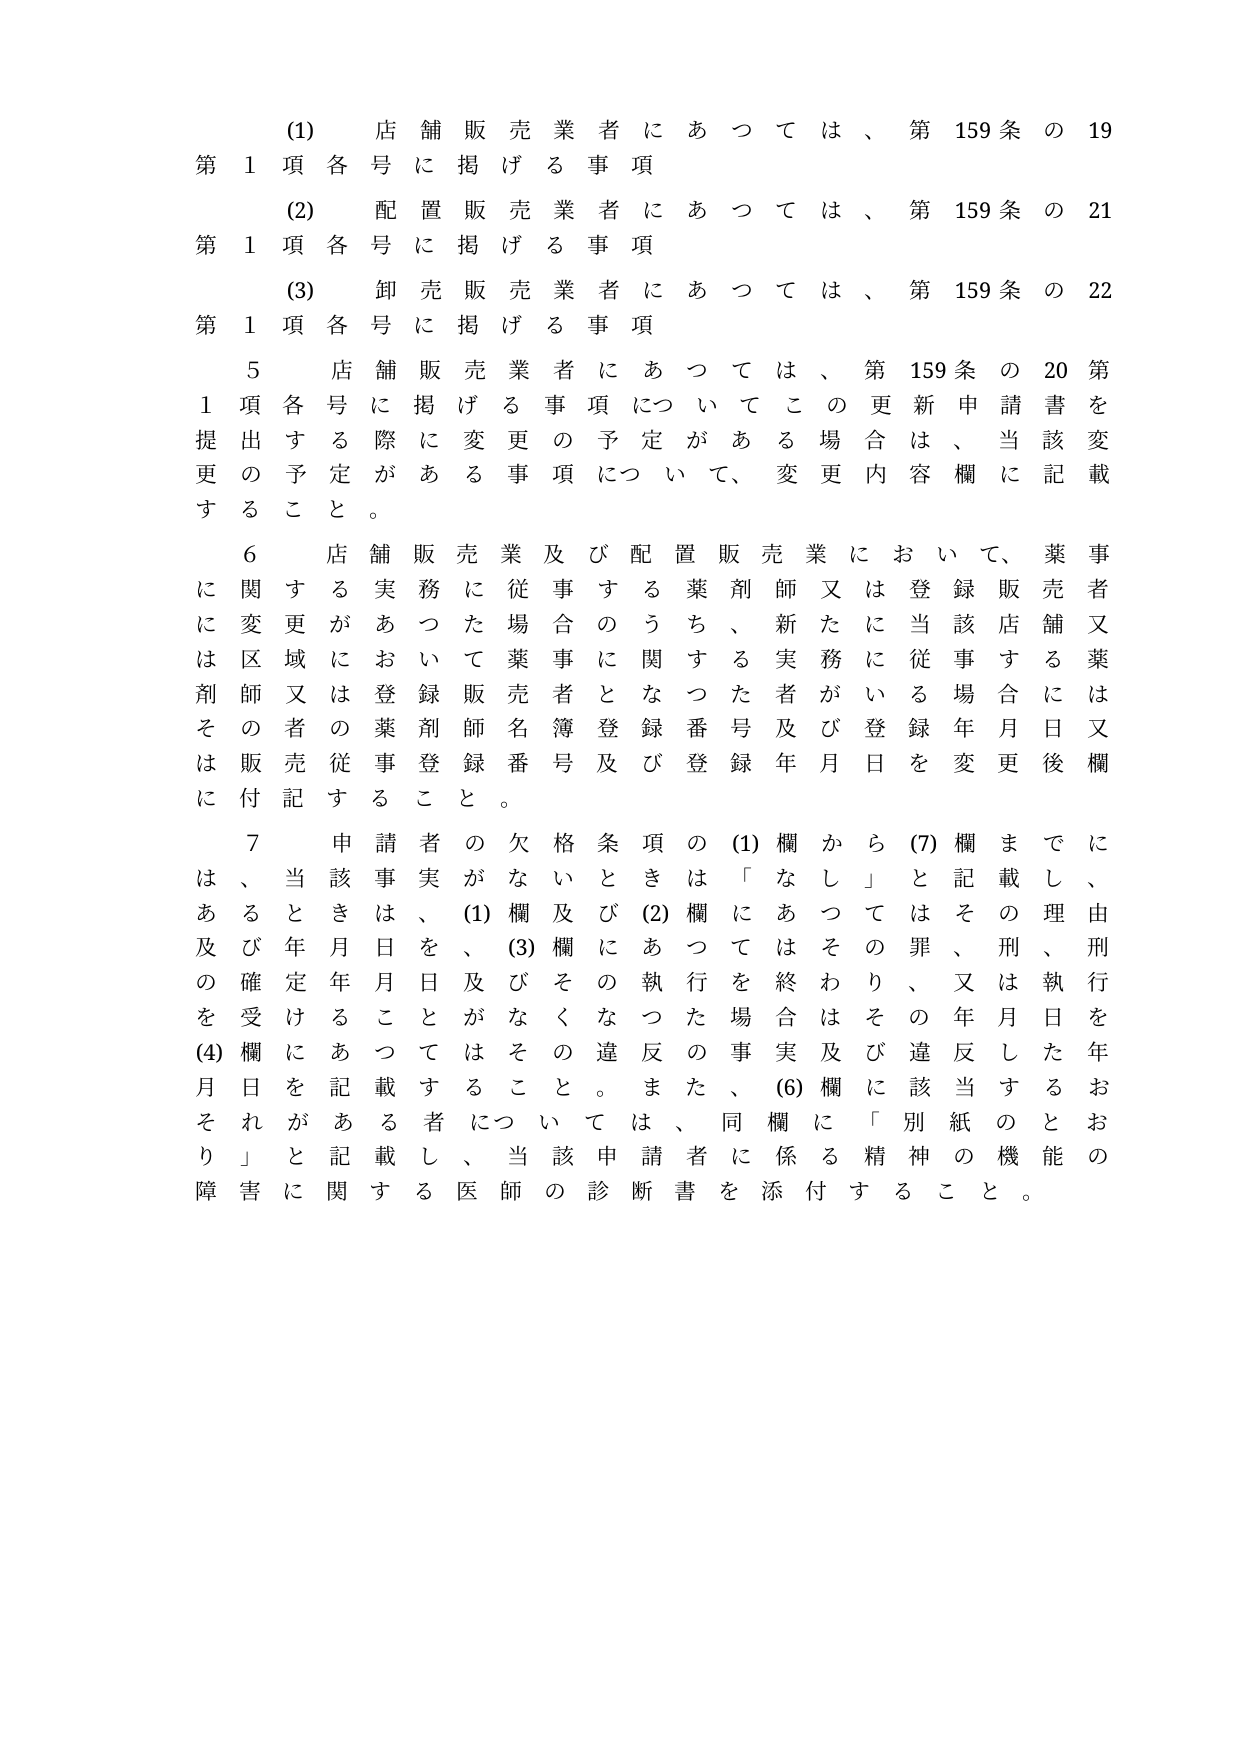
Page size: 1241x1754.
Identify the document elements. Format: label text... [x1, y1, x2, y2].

text ６ 店舗販売業及び配置販売業において、薬事に関する実務に従事する薬剤師又は登録販売者に変更があつた場合のうち、新たに当該店舗又は区域において薬事に関する実務に従事する薬剤師又は登録販売者となつた者がいる場合には、その者の薬剤師名簿登録番号及び登録年月日又は販売従事登録番号及び登録年月日を変更後欄に付記すること。 [108, 536, 1132, 814]
text (3) 卸売販売業者にあつては、第159条の22第１項各号に掲げる事項 [108, 272, 1132, 341]
text (1) 店舗販売業者にあつては、第159条の19第１項各号に掲げる事項 [108, 112, 1132, 181]
text ５ 店舗販売業者にあつては、第159条の20第１項各号に掲げる事項についてこの更新申請書を提出する際に変更の予定がある場合は、当該変更の予定がある事項について、変更内容欄に記載すること。 [108, 352, 1132, 526]
text ７ 申請者の欠格条項の(1)欄から(7)欄までには、当該事実がないときは「なし」と記載し、あるときは、(1)欄及び(2)欄にあつてはその理由及び年月日を、(3)欄にあつてはその罪、刑、刑の確定年月日及びその執行を終わり、又は執行を受けることがなくなつた場合はその年月日を、(4)欄にあつてはその違反の事実及び違反した年月日を記載すること。また、(6)欄に該当するおそれがある者については、同欄に「別紙のとおり」と記載し、当該申請者に係る精神の機能の障害に関する医師の診断書を添付すること。 [108, 825, 1132, 1207]
text (2) 配置販売業者にあつては、第159条の21第１項各号に掲げる事項 [108, 192, 1132, 261]
